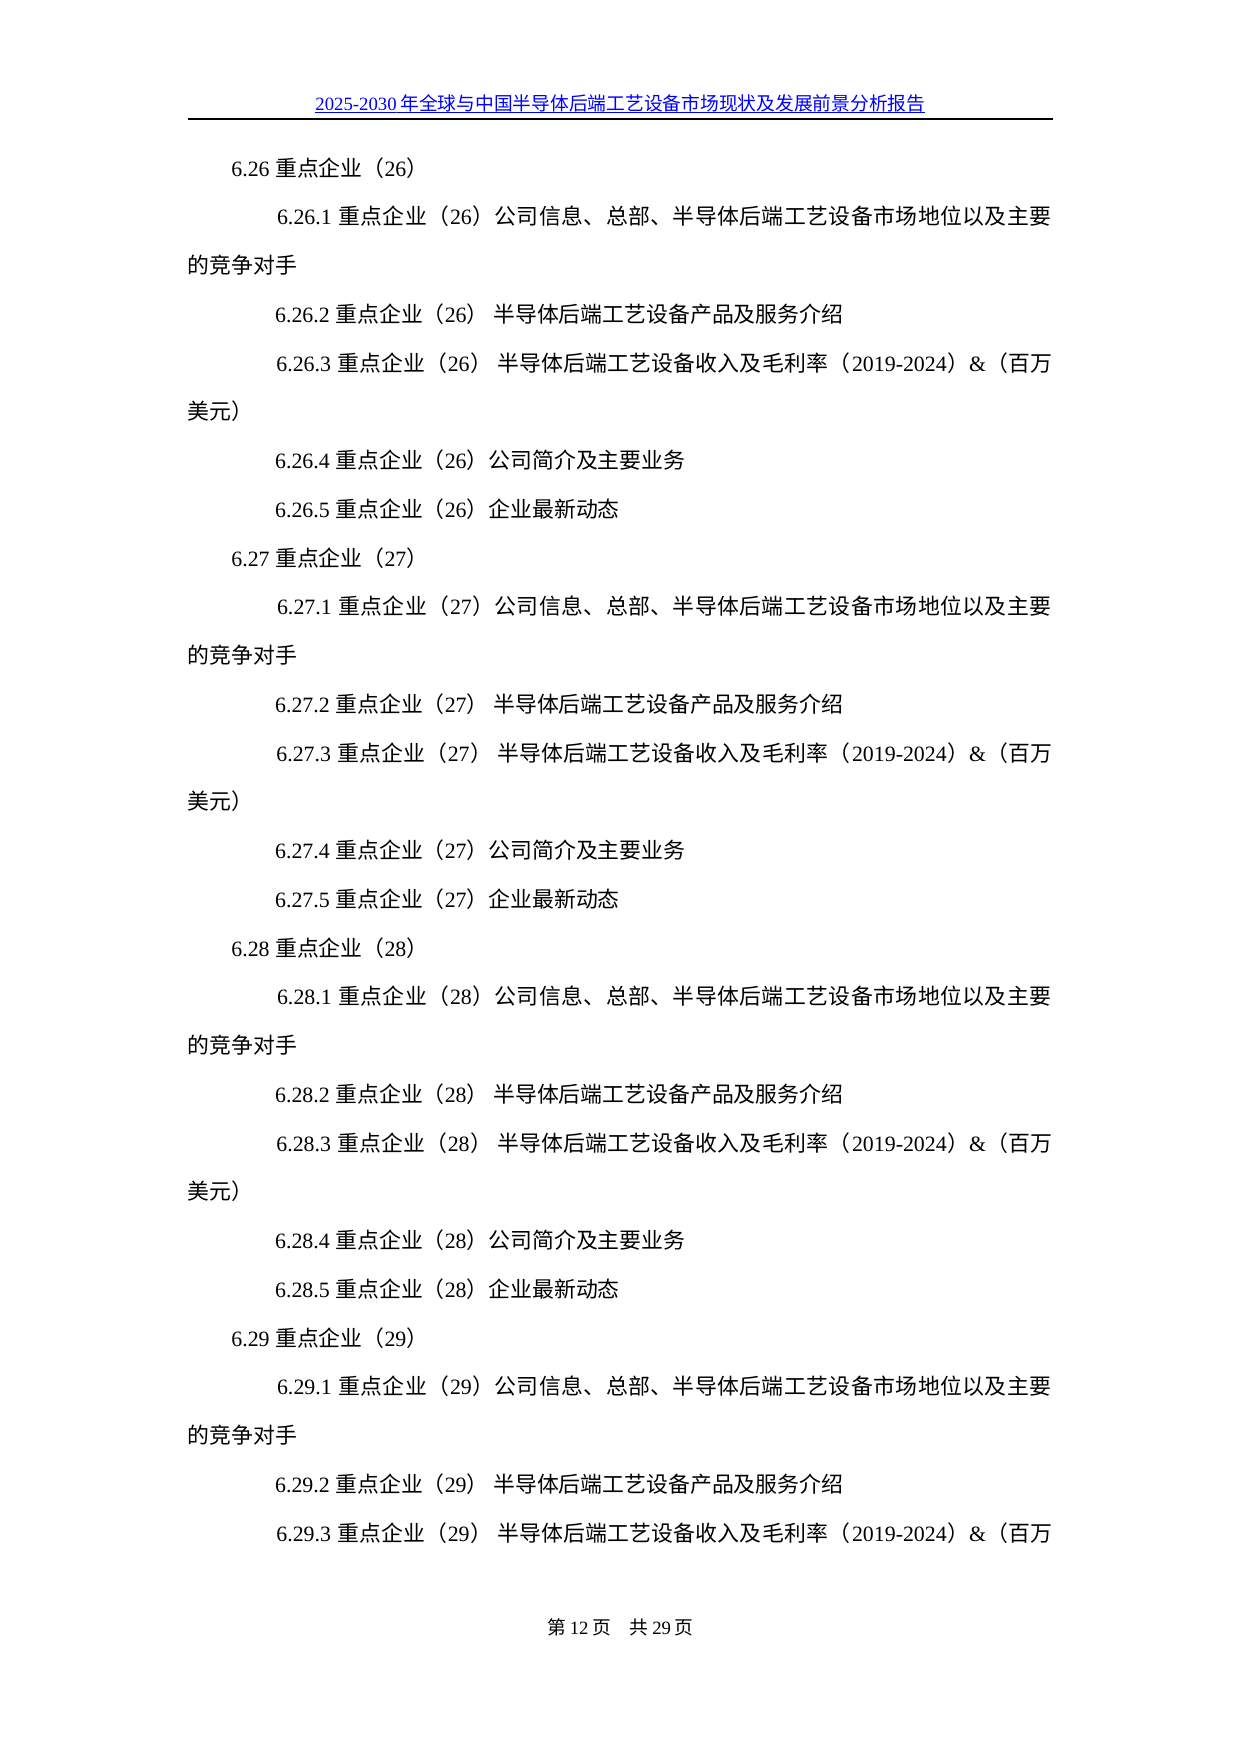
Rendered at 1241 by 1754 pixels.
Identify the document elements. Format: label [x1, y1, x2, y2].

text [187, 150, 1053, 1548]
